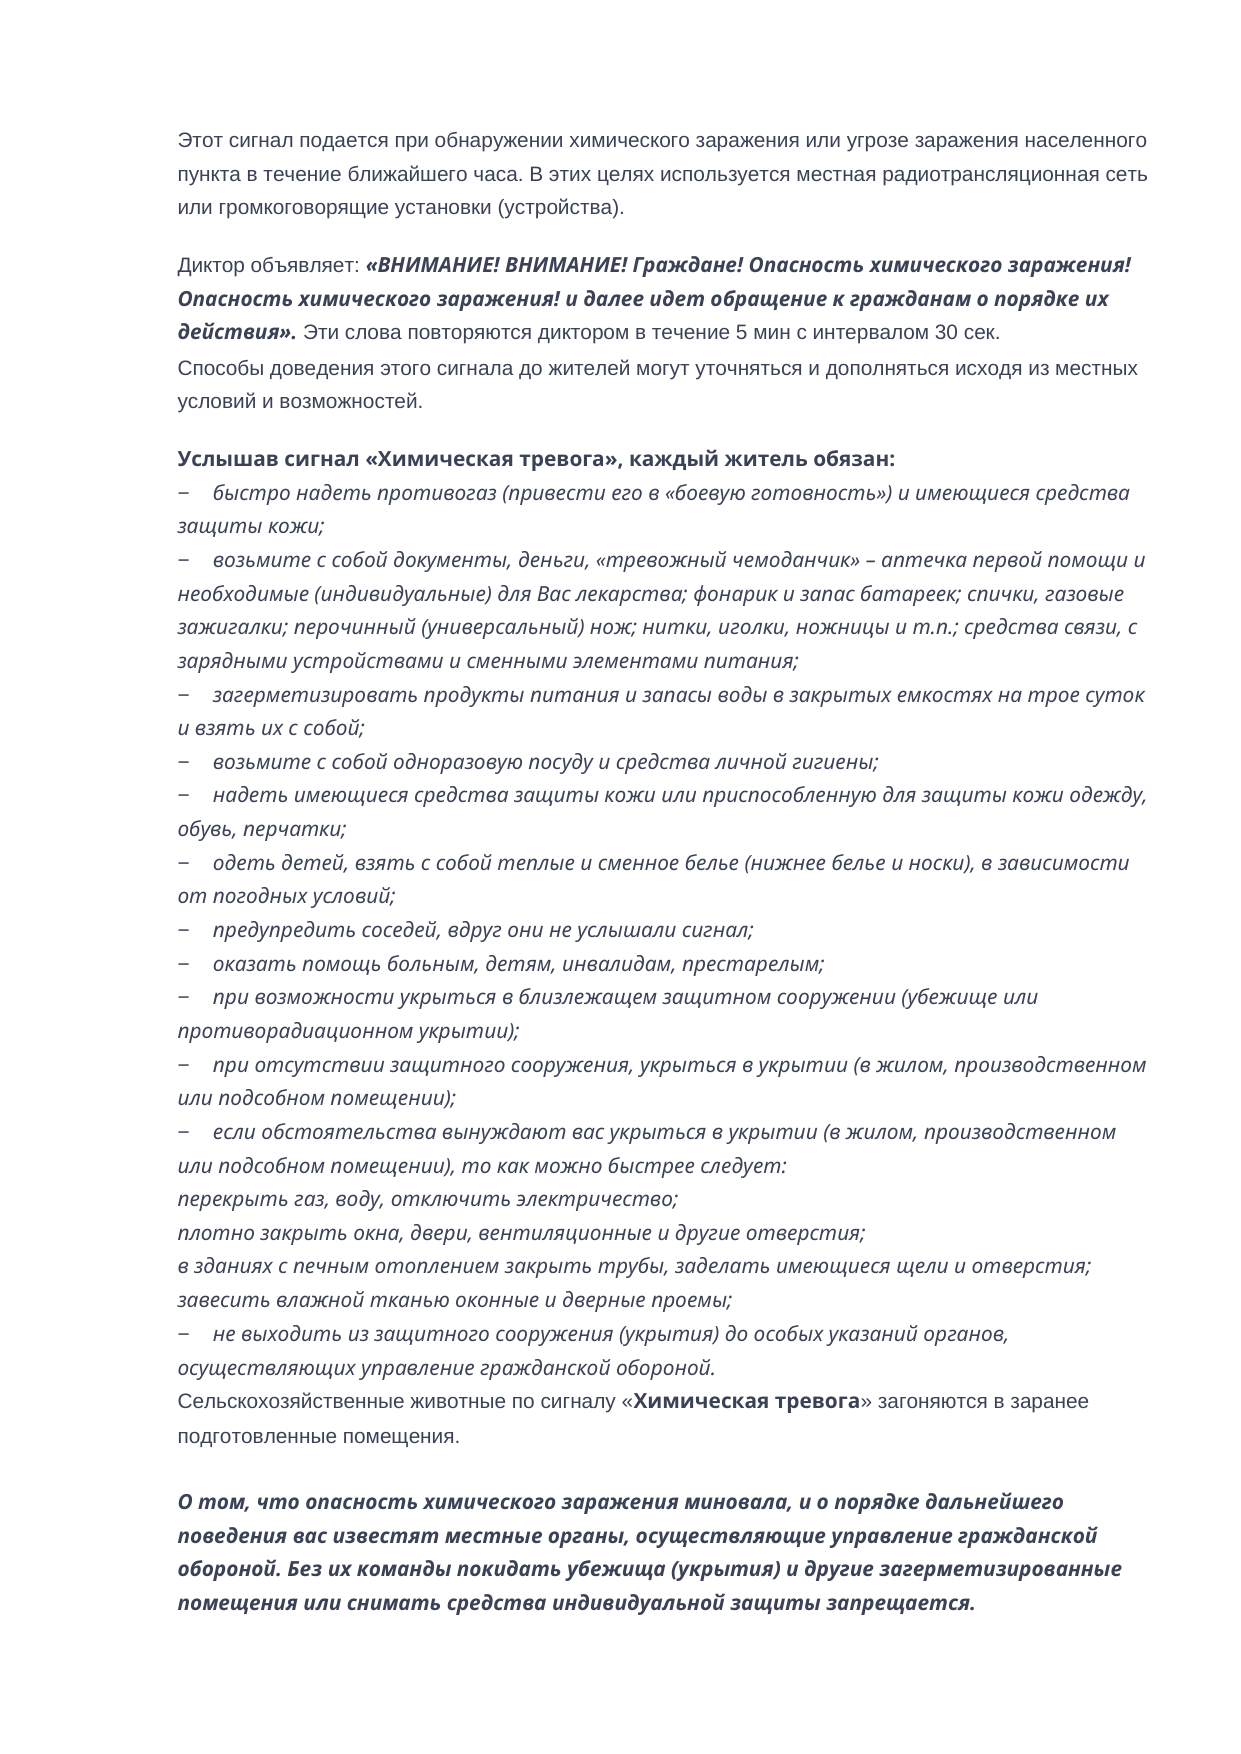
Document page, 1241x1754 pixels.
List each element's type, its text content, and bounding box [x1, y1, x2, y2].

text в зданиях с печным отоплением закрыть трубы, заделать имеющиеся щели и отверстия; [177, 1246, 1152, 1280]
text − оказать помощь больным, детям, инвалидам, престарелым; [177, 944, 1152, 977]
text − не выходить из защитного сооружения (укрытия) до особых указаний органов, осуществляющих управление гражданской обороной. [177, 1314, 1152, 1381]
text Сельскохозяйственные животные по сигналу «Химическая тревога» загоняются в заранее подготовленные помещения. [177, 1381, 1152, 1448]
text − предупредить соседей, вдруг они не услышали сигнал; [177, 910, 1152, 944]
text − при возможности укрыться в близлежащем защитном сооружении (убежище или противорадиационном укрытии); [177, 977, 1152, 1044]
text перекрыть газ, воду, отключить электричество; [177, 1179, 1152, 1213]
text Диктор объявляет: «ВНИМАНИЕ! ВНИМАНИЕ! Граждане! Опасность химического заражения! Опасность химического заражения! и далее идет обращение к гражданам о порядке их действия». Эти слова повторяются диктором в течение 5 мин с интервалом 30 сек. [177, 245, 1152, 346]
text − быстро надеть противогаз (привести его в «боевую готовность») и имеющиеся средства защиты кожи; [177, 473, 1152, 540]
text Этот сигнал подается при обнаружении химического заражения или угрозе заражения населенного пункта в течение ближайшего часа. В этих целях используется местная радиотрансляционная сеть или громкоговорящие установки (устройства). [177, 118, 1152, 219]
text плотно закрыть окна, двери, вентиляционные и другие отверстия; [177, 1213, 1152, 1246]
text − при отсутствии защитного сооружения, укрыться в укрытии (в жилом, производственном или подсобном помещении); [177, 1044, 1152, 1112]
text Услышав сигнал «Химическая тревога», каждый житель обязан: [177, 439, 1152, 473]
text − возьмите с собой документы, деньги, «тревожный чемоданчик» – аптечка первой помощи и необходимые (индивидуальные) для Вас лекарства; фонарик и запас батареек; спички, газовые зажигалки; перочинный (универсальный) нож; нитки, иголки, ножницы и т.п.; средства связи, с зарядными устройствами и сменными элементами питания; [177, 540, 1152, 674]
text − если обстоятельства вынуждают вас укрыться в укрытии (в жилом, производственном или подсобном помещении), то как можно быстрее следует: [177, 1112, 1152, 1179]
text − загерметизировать продукты питания и запасы воды в закрытых емкостях на трое суток и взять их с собой; [177, 674, 1152, 742]
text − возьмите с собой одноразовую посуду и средства личной гигиены; [177, 742, 1152, 775]
text Способы доведения этого сигнала до жителей могут уточняться и дополняться исходя из местных условий и возможностей. [177, 346, 1152, 413]
text О том, что опасность химического заражения миновала, и о порядке дальнейшего поведения вас известят местные органы, осуществляющие управление гражданской обороной. Без их команды покидать убежища (укрытия) и другие загерметизированные помещения или снимать средства индивидуальной защиты запрещается. [177, 1482, 1152, 1617]
text − одеть детей, взять с собой теплые и сменное белье (нижнее белье и носки), в зависимости от погодных условий; [177, 843, 1152, 910]
text завесить влажной тканью оконные и дверные проемы; [177, 1280, 1152, 1314]
text − надеть имеющиеся средства защиты кожи или приспособленную для защиты кожи одежду, обувь, перчатки; [177, 775, 1152, 843]
